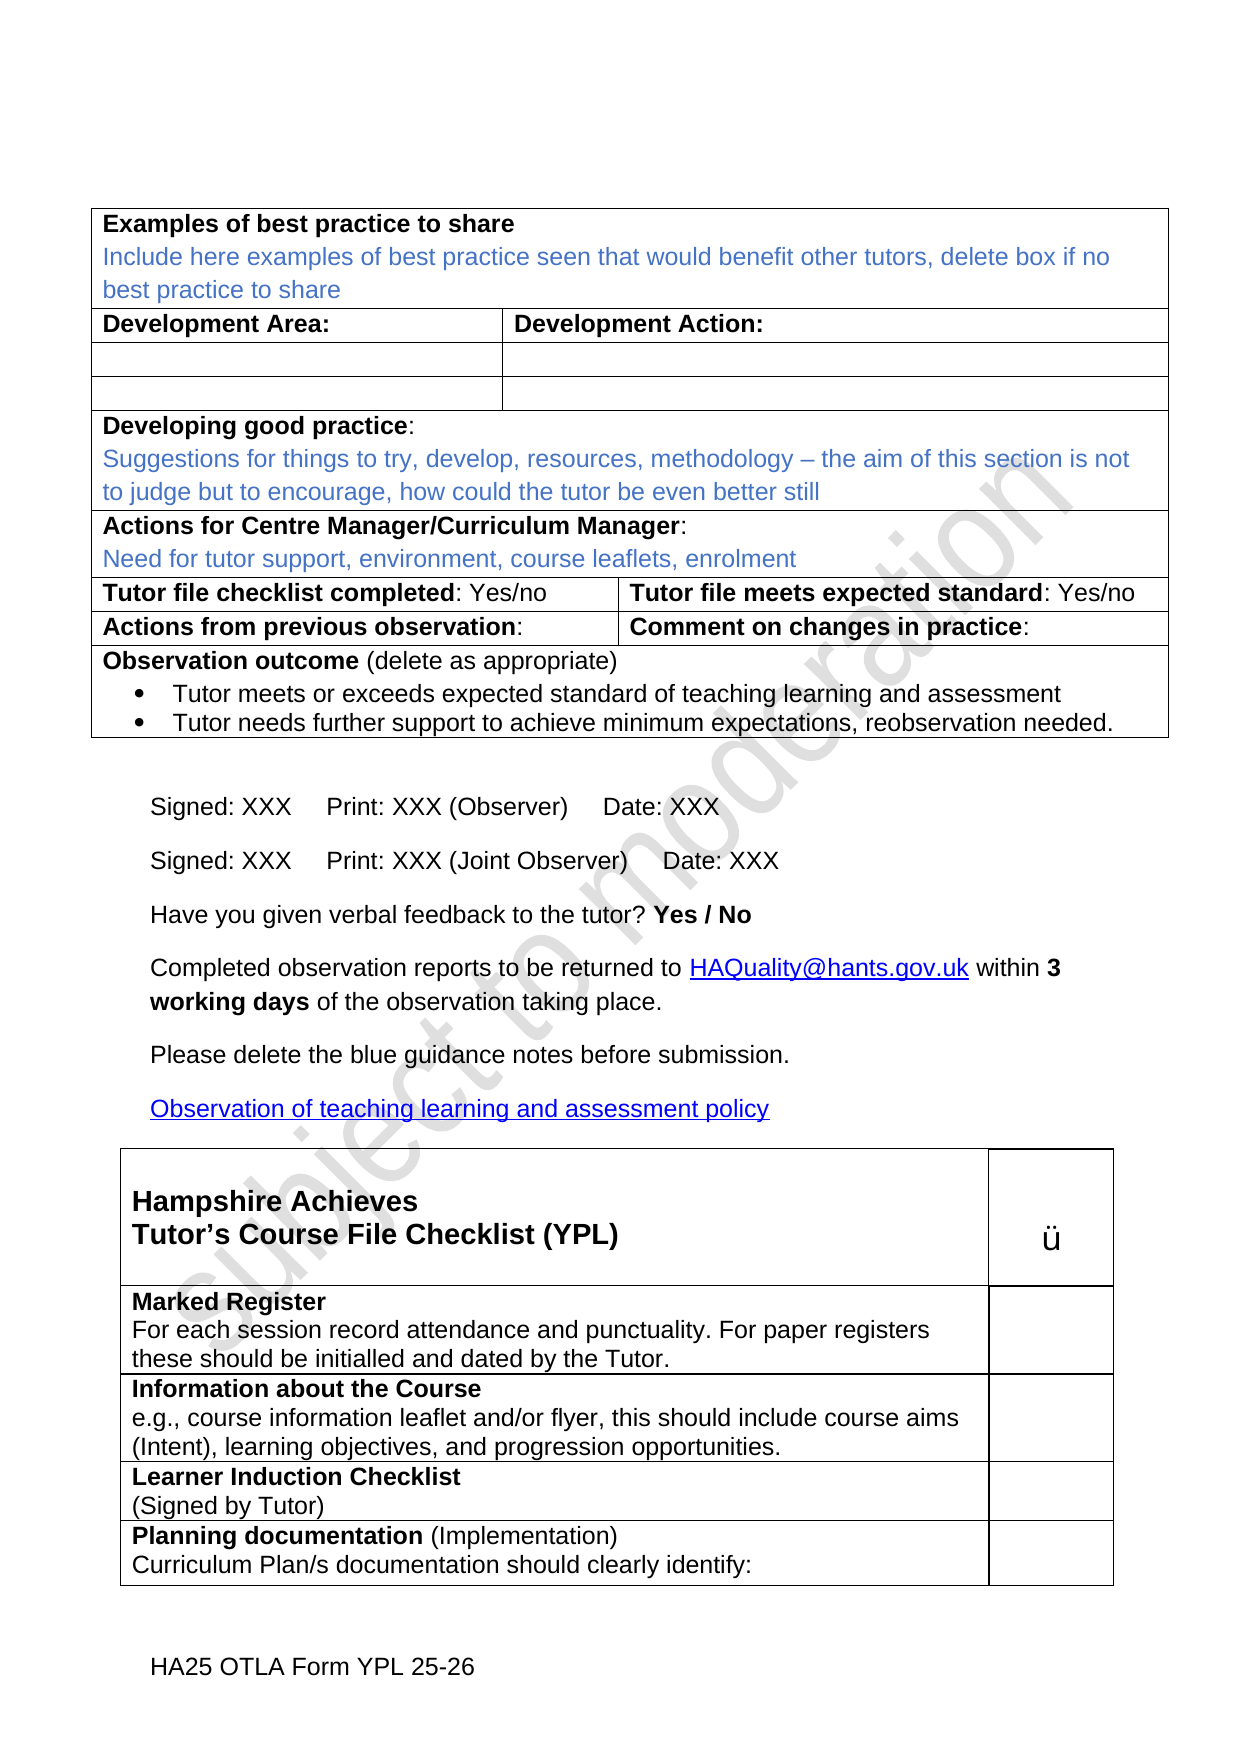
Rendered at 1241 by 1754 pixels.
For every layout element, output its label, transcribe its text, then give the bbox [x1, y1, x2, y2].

table_cell Development Action: [503, 309, 1168, 342]
table_cell Information about the Course e.g., course information leaflet and/or flyer, this should include course aims (Intent), learning objectives, and progression opportunities. [121, 1375, 988, 1461]
table_cell [92, 377, 502, 410]
table_cell Actions for Centre Manager/Curriculum Manager: Need for tutor support, environment, course leaflets, enrolment [92, 511, 1168, 577]
table_header Hampshire Achieves Tutor’s Course File Checklist (YPL) [121, 1149, 988, 1285]
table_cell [121, 1521, 988, 1585]
table_cell Learner Induction Checklist (Signed by Tutor) [121, 1462, 988, 1520]
text Signed: XXX Print: XXX (Observer) Date: XXX [150, 792, 1090, 821]
table_cell Observation outcome (delete as appropriate) Tutor meets or exceeds expected standard of teaching learning and assessment Tutor needs further support to achieve minimum expectations, reobservation needed. [92, 646, 1168, 737]
text Signed: XXX Print: XXX (Joint Observer) Date: XXX [150, 846, 1090, 874]
table_cell Development Area: [92, 309, 502, 342]
table_cell [990, 1462, 1113, 1520]
text Observation of teaching learning and assessment policy [150, 1094, 1090, 1123]
table_cell Actions from previous observation: [92, 612, 618, 645]
table_cell [503, 377, 1168, 410]
table_cell Comment on changes in practice: [619, 612, 1168, 645]
table_cell [990, 1521, 1113, 1585]
table_cell Tutor file checklist completed: Yes/no [92, 578, 618, 611]
table_cell Examples of best practice to share Include here examples of best practice seen that would benefit other tutors, delete box if no best practice to share [92, 209, 1168, 308]
table_header ü [989, 1150, 1113, 1285]
text Completed observation reports to be returned to HAQuality@hants.gov.uk within 3 working days of the observation taking place. [150, 953, 1090, 1015]
table_cell [990, 1287, 1113, 1373]
table_cell Tutor file meets expected standard: Yes/no [619, 578, 1168, 611]
table_cell [990, 1375, 1113, 1461]
table_cell [503, 343, 1168, 376]
table_cell [92, 343, 502, 376]
text Have you given verbal feedback to the tutor? Yes / No [150, 899, 1090, 928]
table_cell Developing good practice: Suggestions for things to try, develop, resources, methodology – the aim of this section is not to judge but to encourage, how could the tutor be even better still [92, 411, 1168, 510]
text Please delete the blue guidance notes before submission. [150, 1040, 1090, 1069]
table_cell Marked Register For each session record attendance and punctuality. For paper registers these should be initialled and dated by the Tutor. [121, 1286, 988, 1373]
